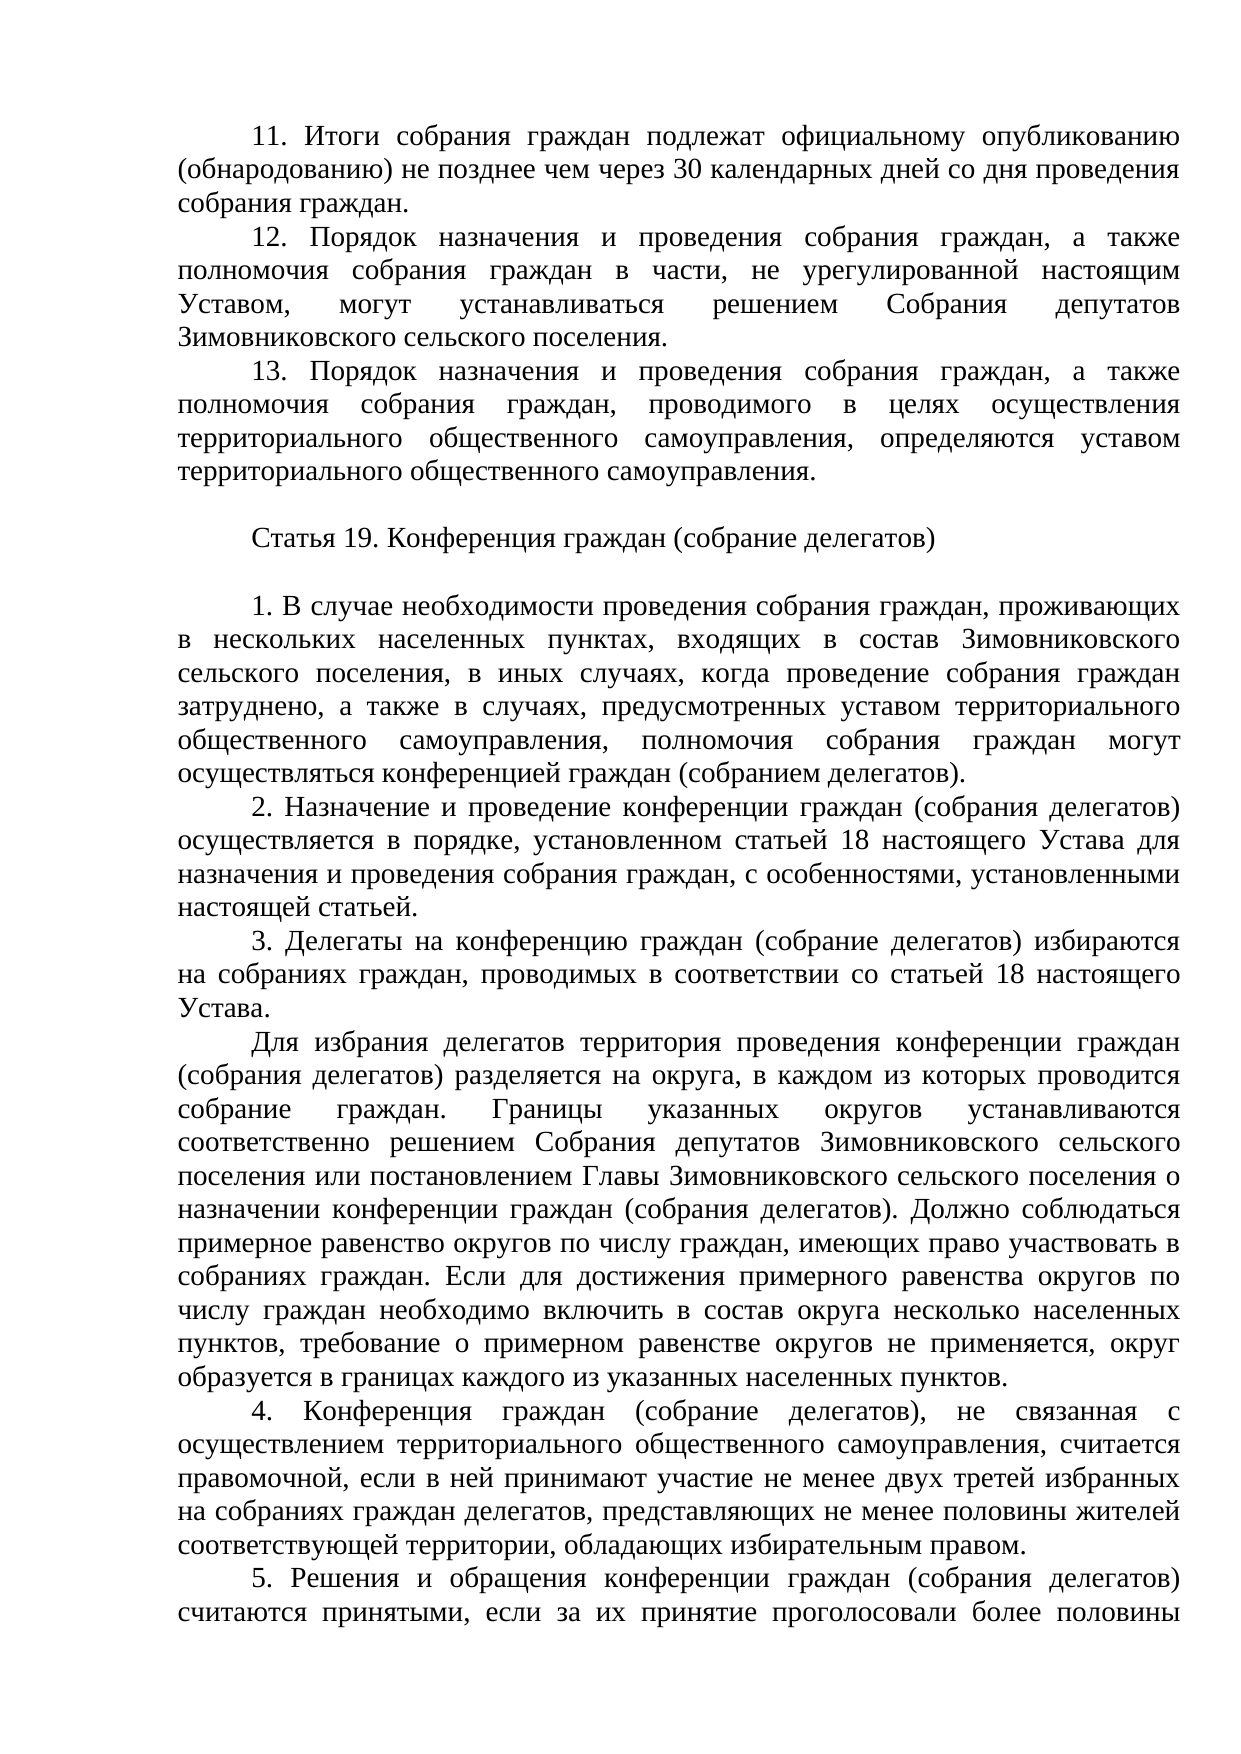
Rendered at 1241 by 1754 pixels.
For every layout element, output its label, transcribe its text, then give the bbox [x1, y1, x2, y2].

text 4. Конференция граждан (собрание делегатов), не связанная с осуществлением территориального общественного самоуправления, считается правомочной, если в ней принимают участие не менее двух третей избранных на собраниях граждан делегатов, представляющих не менее половины жителей соответствующей территории, обладающих избирательным правом. [177, 1393, 1181, 1560]
text 12. Порядок назначения и проведения собрания граждан, а также полномочия собрания граждан в части, не урегулированной настоящим Уставом, могут устанавливаться решением Собрания депутатов Зимовниковского сельского поселения. [177, 219, 1181, 353]
text Для избрания делегатов территория проведения конференции граждан (собрания делегатов) разделяется на округа, в каждом из которых проводится собрание граждан. Границы указанных округов устанавливаются соответственно решением Собрания депутатов Зимовниковского сельского поселения или постановлением Главы Зимовниковского сельского поселения о назначении конференции граждан (собрания делегатов). Должно соблюдаться примерное равенство округов по числу граждан, имеющих право участвовать в собраниях граждан. Если для достижения примерного равенства округов по числу граждан необходимо включить в состав округа несколько населенных пунктов, требование о примерном равенстве округов не применяется, округ образуется в границах каждого из указанных населенных пунктов. [177, 1024, 1181, 1393]
text Статья 19. Конференция граждан (собрание делегатов) [177, 521, 1181, 554]
text 13. Порядок назначения и проведения собрания граждан, а также полномочия собрания граждан, проводимого в целях осуществления территориального общественного самоуправления, определяются уставом территориального общественного самоуправления. [177, 353, 1181, 487]
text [177, 1560, 1181, 1627]
text 1. В случае необходимости проведения собрания граждан, проживающих в нескольких населенных пунктах, входящих в состав Зимовниковского сельского поселения, в иных случаях, когда проведение собрания граждан затруднено, а также в случаях, предусмотренных уставом территориального общественного самоуправления, полномочия собрания граждан могут осуществляться конференцией граждан (собранием делегатов). [177, 588, 1181, 789]
text 2. Назначение и проведение конференции граждан (собрания делегатов) осуществляется в порядке, установленном статьей 18 настоящего Устава для назначения и проведения собрания граждан, с особенностями, установленными настоящей статьей. [177, 789, 1181, 923]
text 3. Делегаты на конференцию граждан (собрание делегатов) избираются на собраниях граждан, проводимых в соответствии со статьей 18 настоящего Устава. [177, 923, 1181, 1024]
text 11. Итоги собрания граждан подлежат официальному опубликованию (обнародованию) не позднее чем через 30 календарных дней со дня проведения собрания граждан. [177, 118, 1181, 219]
